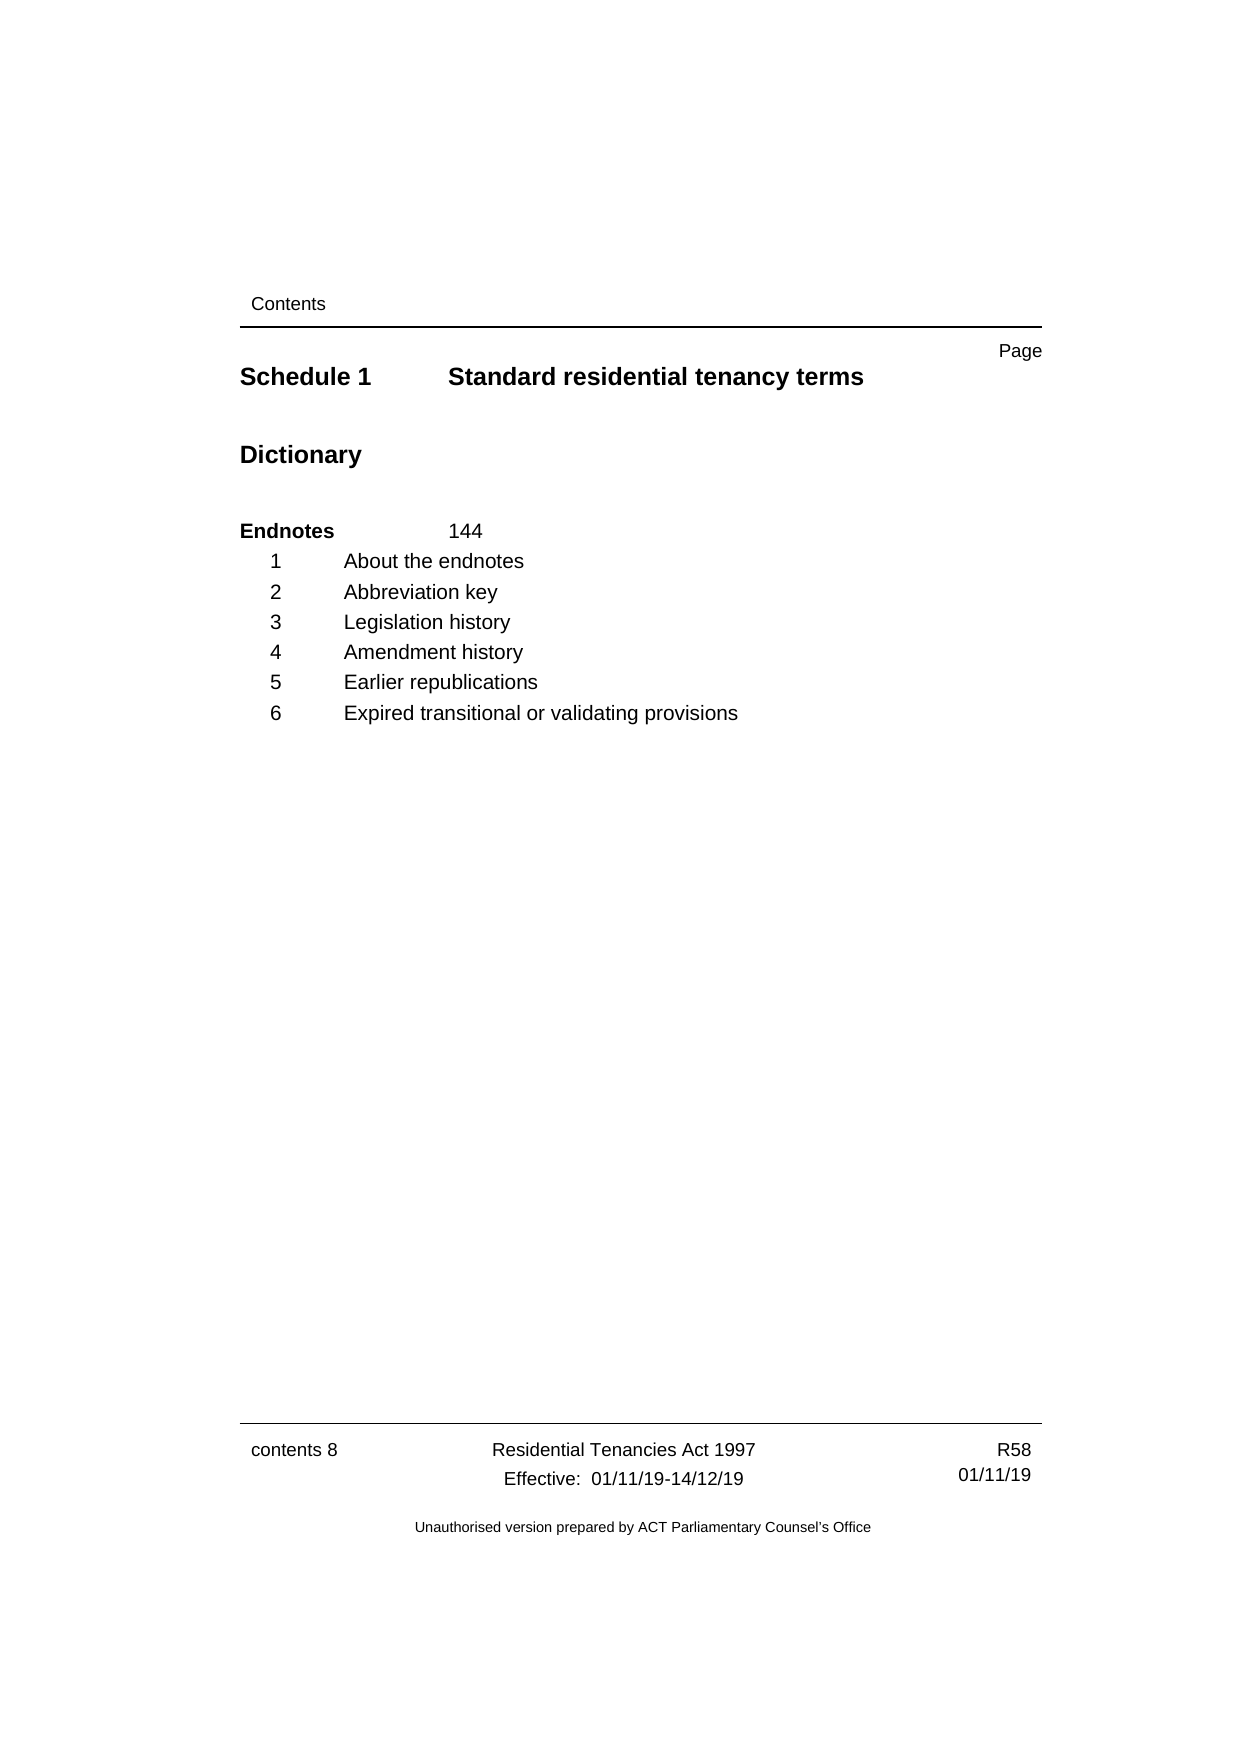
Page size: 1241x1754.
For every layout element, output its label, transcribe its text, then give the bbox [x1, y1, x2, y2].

text 1 About the endnotes 144 [239, 549, 996, 573]
text Dictionary 139 [239, 440, 996, 469]
text 4 Amendment history 154 [239, 640, 996, 664]
text Endnotes 144 [239, 519, 996, 543]
text 2 Abbreviation key 144 [239, 579, 996, 603]
text 3 Legislation history 145 [239, 610, 996, 634]
text 5 Earlier republications 178 [239, 670, 996, 694]
text Schedule 1 Standard residential tenancy terms 113 [239, 362, 996, 390]
text 6 Expired transitional or validating provisions 183 [239, 700, 996, 724]
